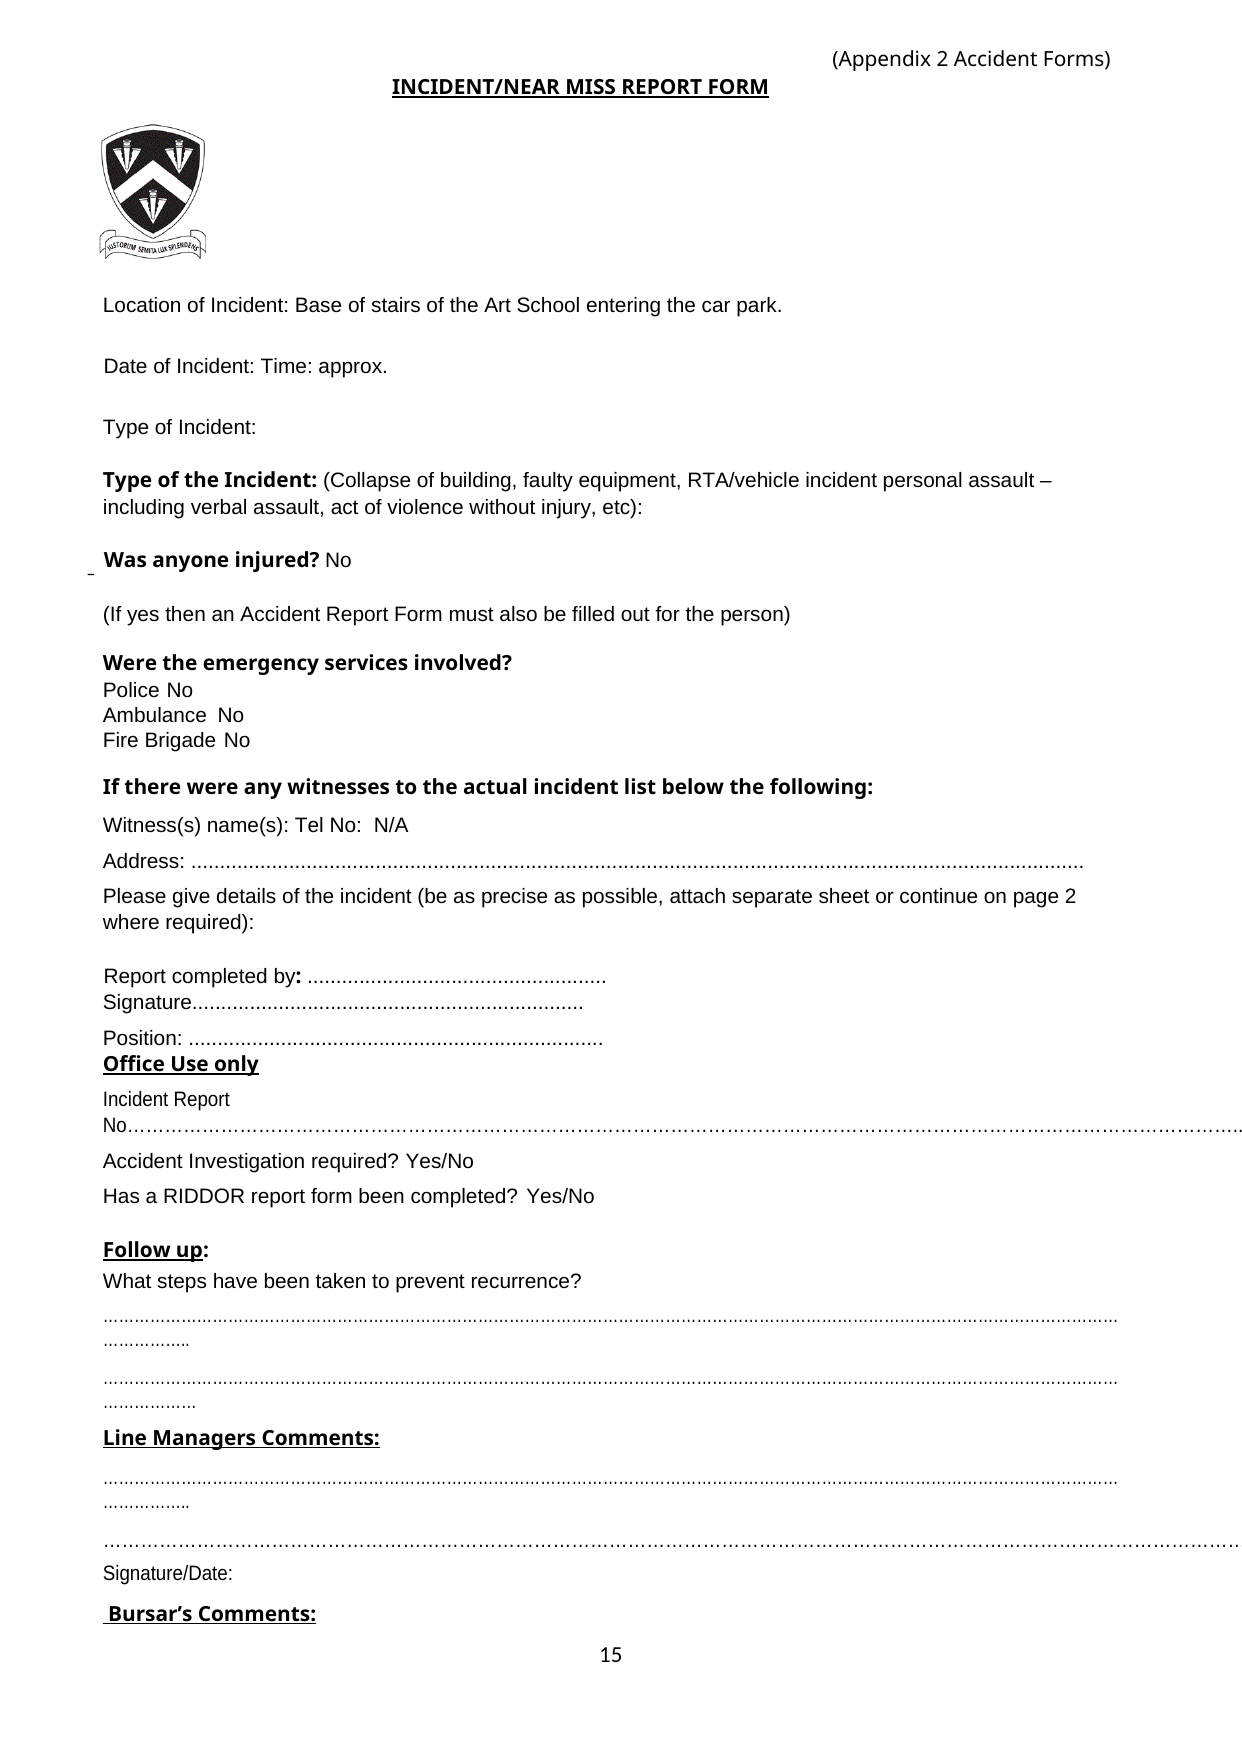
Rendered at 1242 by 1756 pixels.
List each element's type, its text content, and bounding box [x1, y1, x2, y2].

text Please give details of the incident (be as precise as possible, attach separate sheet or continue on page 2 where required): [103, 884, 1133, 933]
text Report completed by: .................................................... [103, 961, 1133, 990]
text Fire Brigade No [103, 728, 1133, 752]
text (Appendix 2 Accident Forms) [87, 44, 1111, 72]
picture [99, 124, 206, 259]
text Follow up: [103, 1235, 1133, 1263]
text Signature.................................................................... [103, 990, 1133, 1014]
text Line Managers Comments: [103, 1423, 1133, 1451]
text INCIDENT/NEAR MISS REPORT FORM [392, 72, 1133, 101]
text If there were any witnesses to the actual incident list below the following: [103, 772, 1133, 801]
text Was anyone injured? No [104, 545, 1133, 574]
text Police No [103, 678, 1133, 702]
text Ambulance No [103, 703, 1133, 727]
text (If yes then an Accident Report Form must also be filled out for the person) [103, 602, 1133, 626]
text Witness(s) name(s): Tel No: N/A [103, 813, 1133, 837]
text Location of Incident: Base of stairs of the Art School entering the car park. Date of Incident: Time: approx. [103, 293, 826, 378]
text Incident Report No……………………………………………………………………………………………………………………………………………………………........................... [103, 1087, 1242, 1136]
text ………………………………………………………………………………………………………………………………………………………………………………………….. [103, 1465, 1133, 1513]
text Position: ........................................................................ [103, 1025, 1133, 1049]
text …………………………………………………………………………………………………………………………………………………………………………………………… Signature/Date: [103, 1527, 1242, 1585]
text Were the emergency services involved? [103, 648, 1133, 676]
text Address: ........................................................................................................................................................... [103, 848, 1133, 872]
text Type of Incident: [103, 415, 1133, 439]
text …………………………………………………………………………………………………………………………………………………………………………………………… [103, 1365, 1133, 1413]
text Office Use only [103, 1049, 1133, 1078]
text Accident Investigation required? Yes/No [103, 1148, 1133, 1172]
text Bursar’s Comments: [103, 1599, 1133, 1627]
text Has a RIDDOR report form been completed? Yes/No [103, 1184, 1133, 1208]
text Type of the Incident: (Collapse of building, faulty equipment, RTA/vehicle incident personal assault – including verbal assault, act of violence without injury, etc): [103, 465, 1133, 518]
text What steps have been taken to prevent recurrence? [103, 1269, 1133, 1293]
text ………………………………………………………………………………………………………………………………………………………………………………………….. [103, 1303, 1133, 1351]
